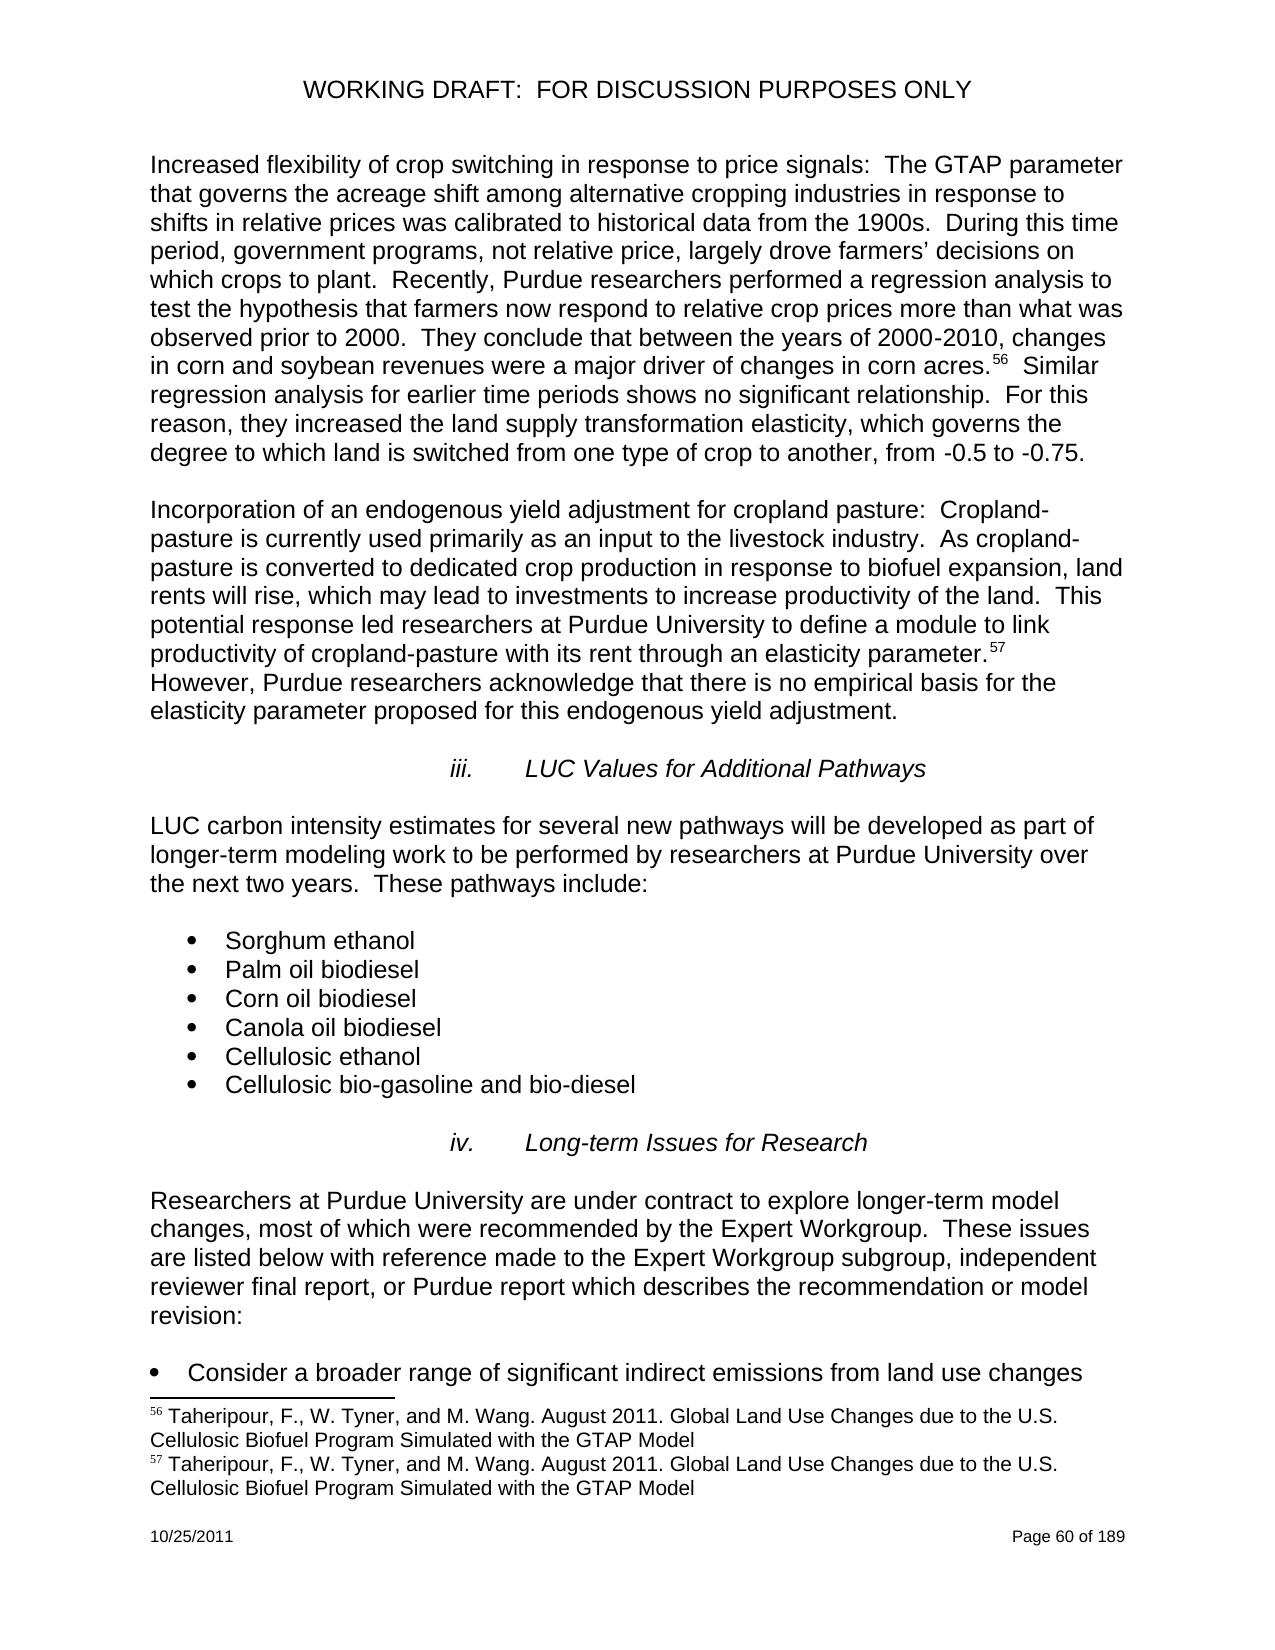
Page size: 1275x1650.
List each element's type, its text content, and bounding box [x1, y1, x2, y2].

list Corn oil biodiesel [187, 984, 1125, 1013]
text LUC carbon intensity estimates for several new pathways will be developed as part of longer-term modeling work to be performed by researchers at Purdue University over the next two years. These pathways include: [150, 811, 1125, 897]
text Increased flexibility of crop switching in response to price signals: The GTAP parameter that governs the acreage shift among alternative cropping industries in response to shifts in relative prices was calibrated to historical data from the 1900s. During this time period, government programs, not relative price, largely drove farmers’ decisions on which crops to plant. Recently, Purdue researchers performed a regression analysis to test the hypothesis that farmers now respond to relative crop prices more than what was observed prior to 2000. They conclude that between the years of 2000-2010, changes in corn and soybean revenues were a major driver of changes in corn acres. Similar regression analysis for earlier time periods shows no significant relationship. For this reason, they increased the land supply transformation elasticity, which governs the degree to which land is switched from one type of crop to another, from -0.5 to -0.75. [150, 150, 1125, 466]
list Cellulosic bio-gasoline and bio-diesel [187, 1071, 1125, 1099]
list Palm oil biodiesel [187, 955, 1125, 984]
subtitle iv. Long-term Issues for Research [375, 1128, 1125, 1157]
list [150, 1358, 1125, 1387]
text Incorporation of an endogenous yield adjustment for cropland pasture: Cropland-pasture is currently used primarily as an input to the livestock industry. As cropland-pasture is converted to dedicated crop production in response to biofuel expansion, land rents will rise, which may lead to investments to increase productivity of the land. This potential response led researchers at Purdue University to define a module to link productivity of cropland-pasture with its rent through an elasticity parameter. However, Purdue researchers acknowledge that there is no empirical basis for the elasticity parameter proposed for this endogenous yield adjustment. [150, 495, 1125, 725]
list Sorghum ethanol [187, 926, 1125, 955]
list Cellulosic ethanol [187, 1042, 1125, 1071]
text Researchers at Purdue University are under contract to explore longer-term model changes, most of which were recommended by the Expert Workgroup. These issues are listed below with reference made to the Expert Workgroup subgroup, independent reviewer final report, or Purdue report which describes the recommendation or model revision: [150, 1186, 1125, 1329]
list Canola oil biodiesel [187, 1013, 1125, 1042]
subtitle iii. LUC Values for Additional Pathways [375, 754, 1125, 782]
